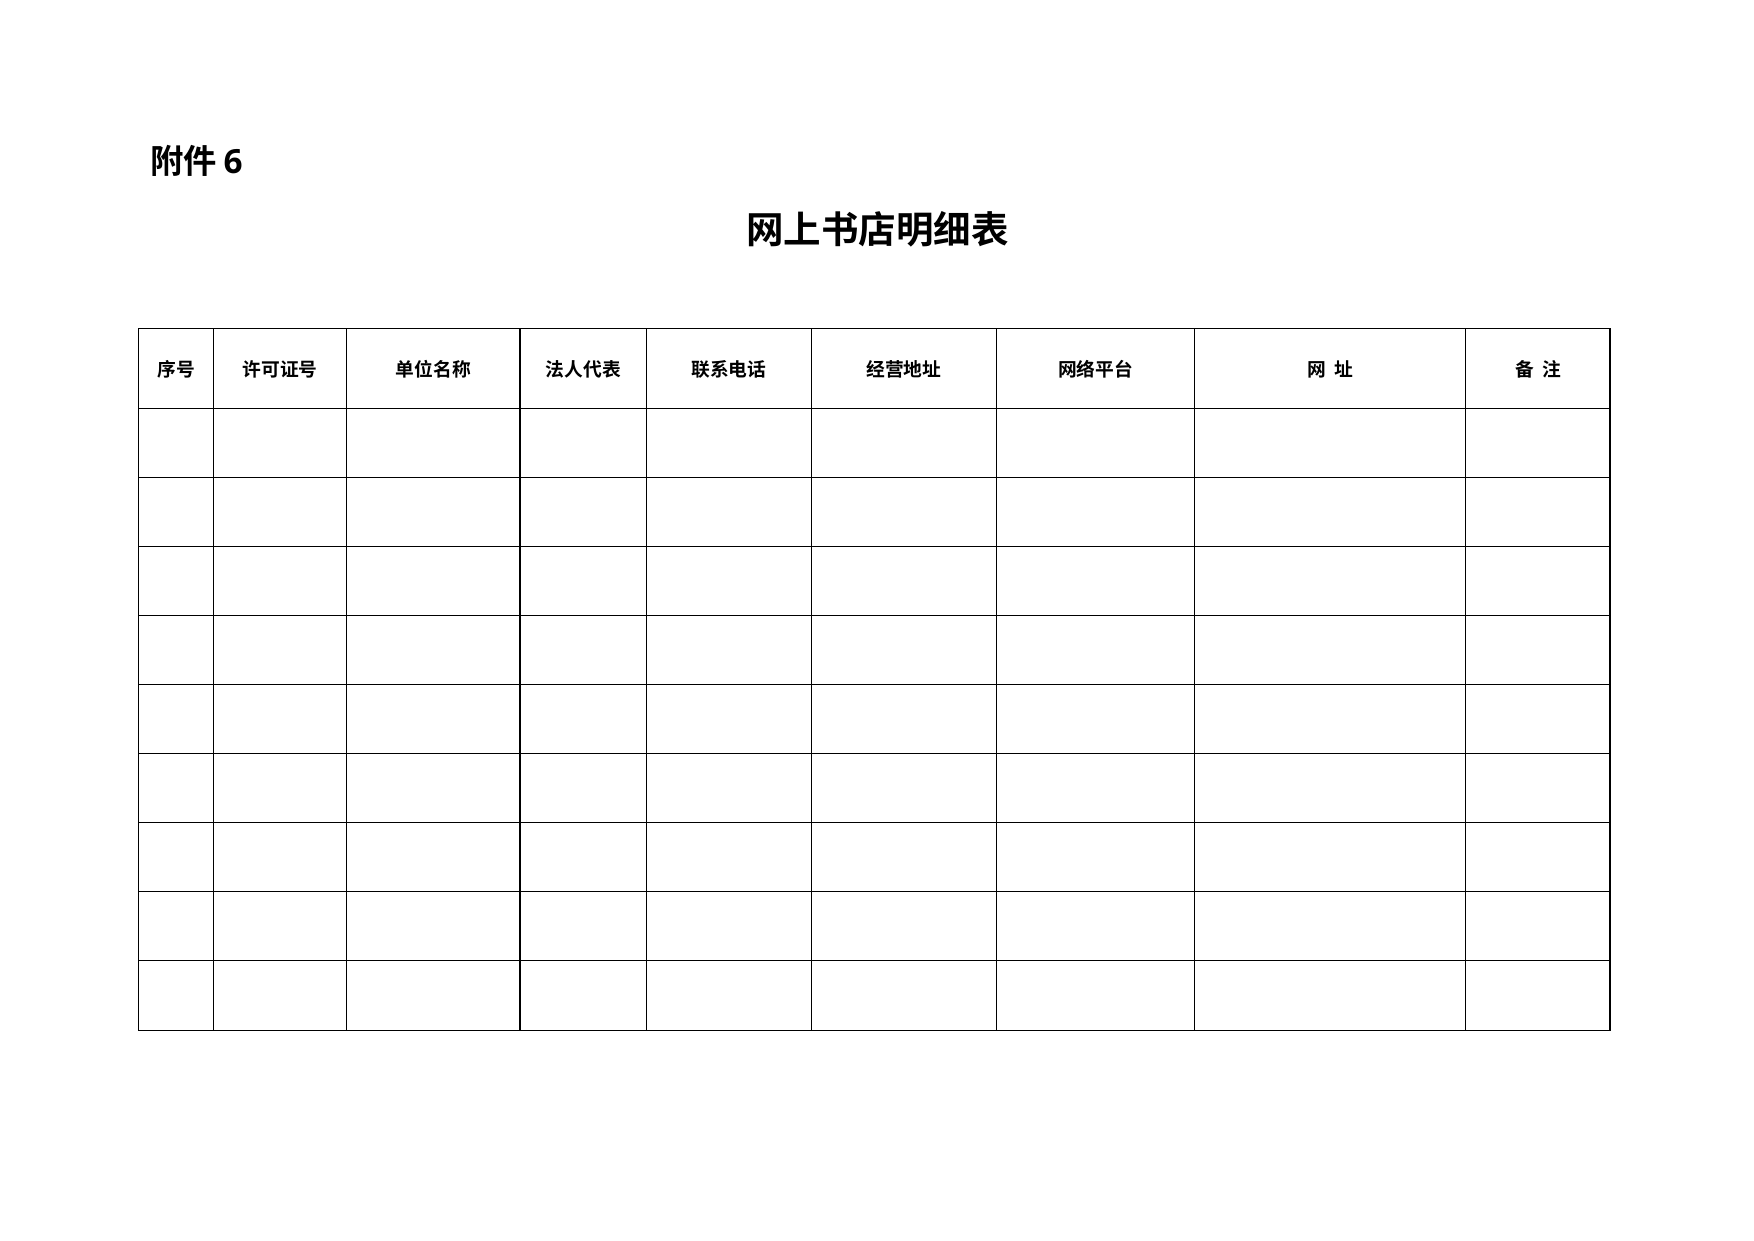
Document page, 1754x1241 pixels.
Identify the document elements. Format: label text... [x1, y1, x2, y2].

table_cell [997, 823, 1194, 891]
table_cell [997, 892, 1194, 959]
table_cell [1466, 892, 1609, 959]
table_cell [1195, 547, 1465, 615]
table_header 备 注 [1466, 329, 1609, 408]
table_cell [1195, 961, 1465, 1029]
table_cell [521, 754, 646, 822]
table_header 网络平台 [997, 329, 1194, 408]
table_header 经营地址 [812, 329, 996, 408]
table_cell [139, 961, 213, 1029]
table_cell [997, 616, 1194, 684]
table_cell [1195, 685, 1465, 753]
table_header 序号 [139, 329, 213, 408]
table_cell [1195, 823, 1465, 891]
table_cell [214, 478, 346, 546]
table_header 联系电话 [647, 329, 811, 408]
table_cell [812, 478, 996, 546]
table_header 许可证号 [214, 329, 346, 408]
table_cell [347, 685, 519, 753]
table_cell [347, 478, 519, 546]
table_cell [1466, 823, 1609, 891]
table_cell [647, 754, 811, 822]
table_cell [1466, 547, 1609, 615]
table_cell [214, 685, 346, 753]
table_cell [521, 547, 646, 615]
table_cell [1466, 616, 1609, 684]
table_cell [347, 547, 519, 615]
table_cell [647, 823, 811, 891]
table_cell [647, 892, 811, 959]
table_cell [997, 478, 1194, 546]
text 附件6 [150, 125, 1604, 193]
table_cell [214, 754, 346, 822]
table_cell [214, 823, 346, 891]
table_cell [521, 409, 646, 477]
table_cell [647, 478, 811, 546]
table_cell [1466, 961, 1609, 1029]
table_cell [521, 892, 646, 959]
table_header 网 址 [1195, 329, 1465, 408]
table_cell [1466, 754, 1609, 822]
table_cell [812, 961, 996, 1029]
table_cell [647, 685, 811, 753]
table_cell [521, 823, 646, 891]
table_cell [647, 409, 811, 477]
table_cell [139, 685, 213, 753]
table_cell [1195, 754, 1465, 822]
table_cell [214, 409, 346, 477]
table_cell [347, 892, 519, 959]
table_cell [1195, 616, 1465, 684]
table_cell [139, 409, 213, 477]
table_cell [1195, 409, 1465, 477]
table_cell [139, 616, 213, 684]
table_cell [347, 616, 519, 684]
table_cell [214, 961, 346, 1029]
table_cell [521, 616, 646, 684]
table_cell [997, 685, 1194, 753]
table_header 单位名称 [347, 329, 519, 408]
table_cell [1466, 685, 1609, 753]
table_cell [1195, 892, 1465, 959]
table_cell [997, 754, 1194, 822]
table_cell [139, 754, 213, 822]
text 网上书店明细表 [150, 193, 1604, 261]
table_cell [1195, 478, 1465, 546]
table_header 法人代表 [521, 329, 646, 408]
table_cell [997, 409, 1194, 477]
table_cell [812, 754, 996, 822]
table_cell [139, 478, 213, 546]
table_cell [647, 616, 811, 684]
table_cell [139, 547, 213, 615]
table_cell [214, 616, 346, 684]
table_cell [214, 892, 346, 959]
table_cell [1466, 409, 1609, 477]
table_cell [347, 961, 519, 1029]
table_cell [347, 823, 519, 891]
table_cell [647, 961, 811, 1029]
table_cell [1466, 478, 1609, 546]
table_cell [812, 892, 996, 959]
table_cell [647, 547, 811, 615]
table_cell [812, 823, 996, 891]
table_cell [812, 616, 996, 684]
table_cell [997, 961, 1194, 1029]
table_cell [812, 547, 996, 615]
table_cell [997, 547, 1194, 615]
table_cell [812, 409, 996, 477]
table_cell [139, 823, 213, 891]
table_cell [139, 892, 213, 959]
table_cell [521, 961, 646, 1029]
table_cell [214, 547, 346, 615]
table_cell [521, 685, 646, 753]
table_cell [812, 685, 996, 753]
table_cell [347, 754, 519, 822]
table_cell [521, 478, 646, 546]
table_cell [347, 409, 519, 477]
